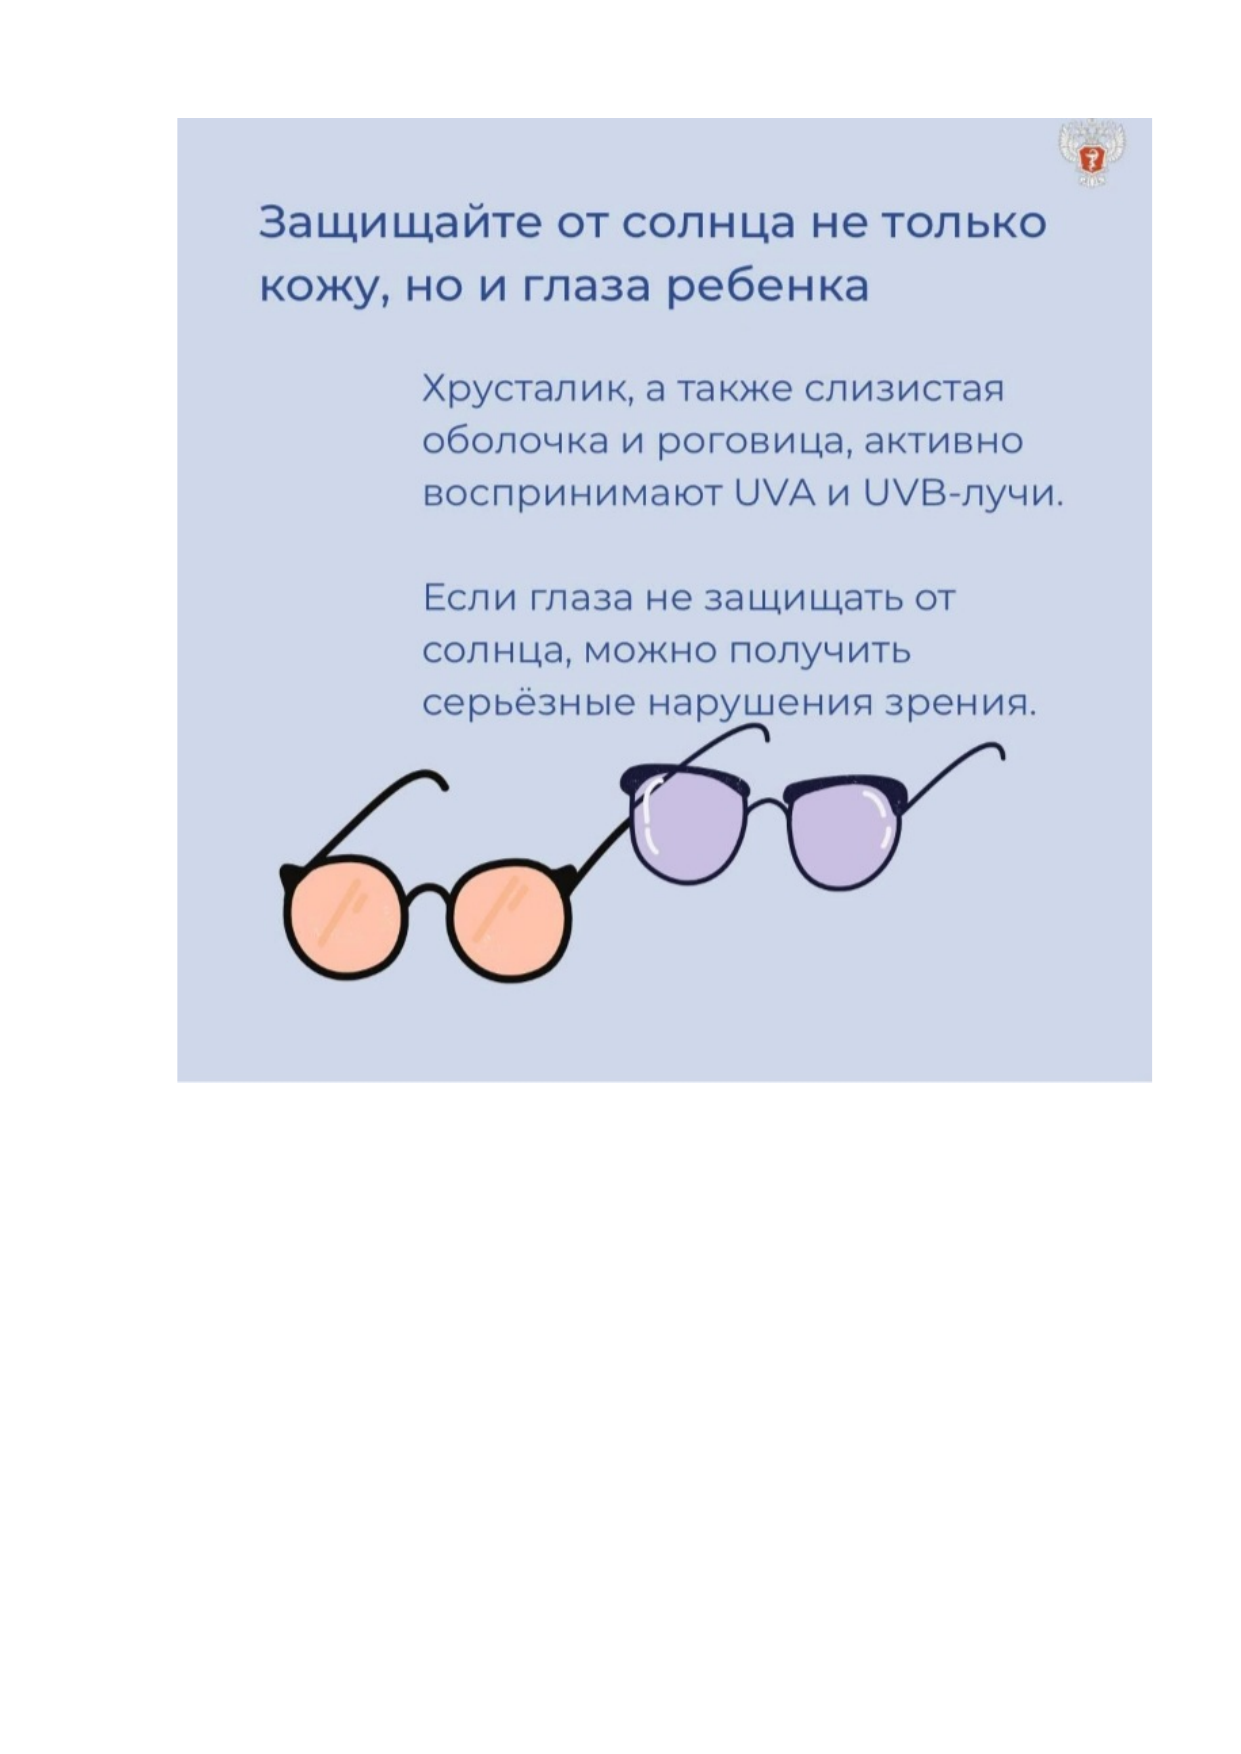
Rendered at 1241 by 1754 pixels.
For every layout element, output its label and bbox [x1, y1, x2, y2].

picture [177, 118, 1153, 1083]
